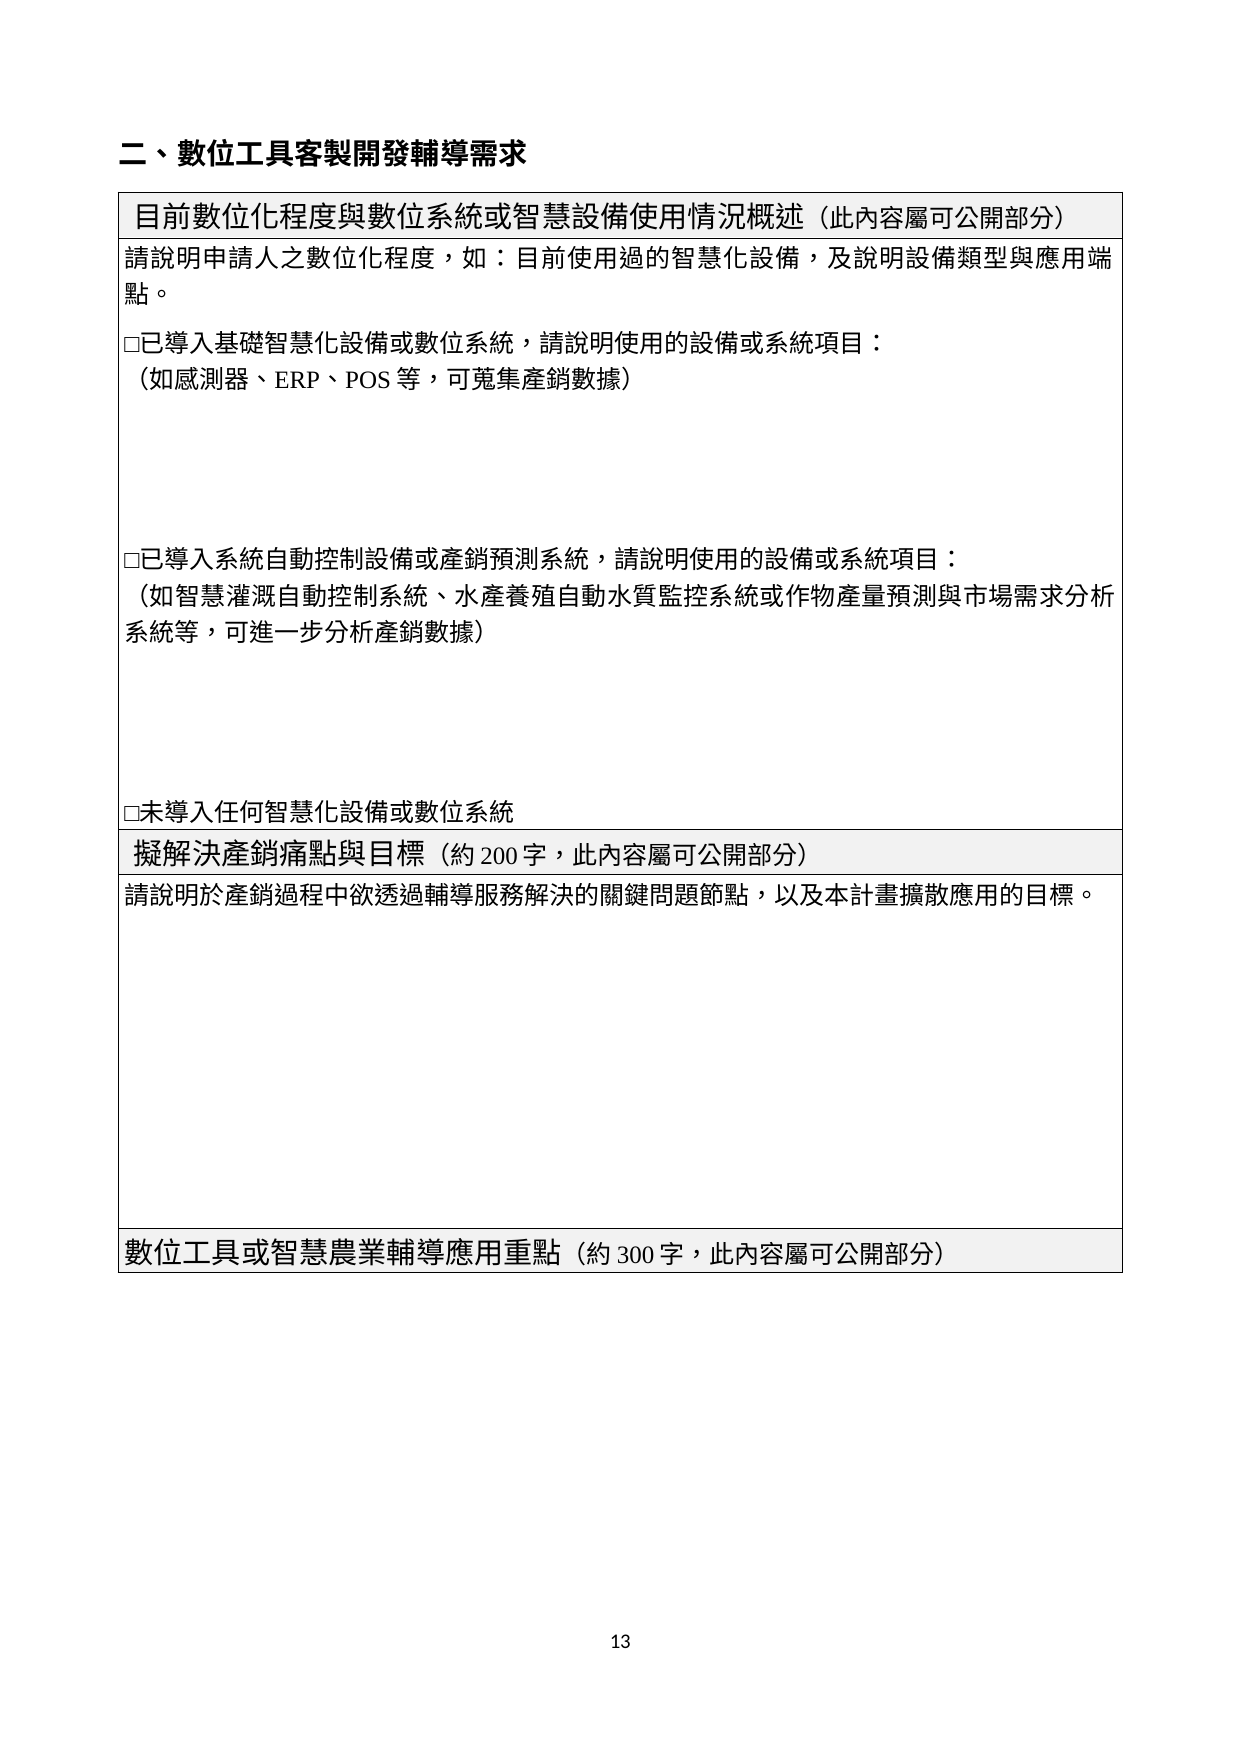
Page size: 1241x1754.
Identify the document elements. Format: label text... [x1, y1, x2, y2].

table_cell 擬解決產銷痛點與目標（約200字，此內容屬可公開部分） [119, 830, 1122, 874]
table_cell 請說明於產銷過程中欲透過輔導服務解決的關鍵問題節點，以及本計畫擴散應用的目標。 [119, 875, 1122, 1228]
table_cell 請說明申請人之數位化程度，如：目前使用過的智慧化設備，及說明設備類型與應用端點。 □已導入基礎智慧化設備或數位系統，請說明使用的設備或系統項目： （如感測器、ERP、POS等，可蒐集產銷數據） □已導入系統自動控制設備或產銷預測系統，請說明使用的設備或系統項目： （如智慧灌溉自動控制系統、水產養殖自動水質監控系統或作物產量預測與市場需求分析系統等，可進一步分析產銷數據） □未導入任何智慧化設備或數位系統 [119, 239, 1122, 828]
table_cell 數位工具或智慧農業輔導應用重點（約300字，此內容屬可公開部分） [119, 1229, 1122, 1272]
list 數位工具客製開發輔導需求 [118, 131, 1122, 173]
table_header 目前數位化程度與數位系統或智慧設備使用情況概述（此內容屬可公開部分） [119, 193, 1122, 237]
